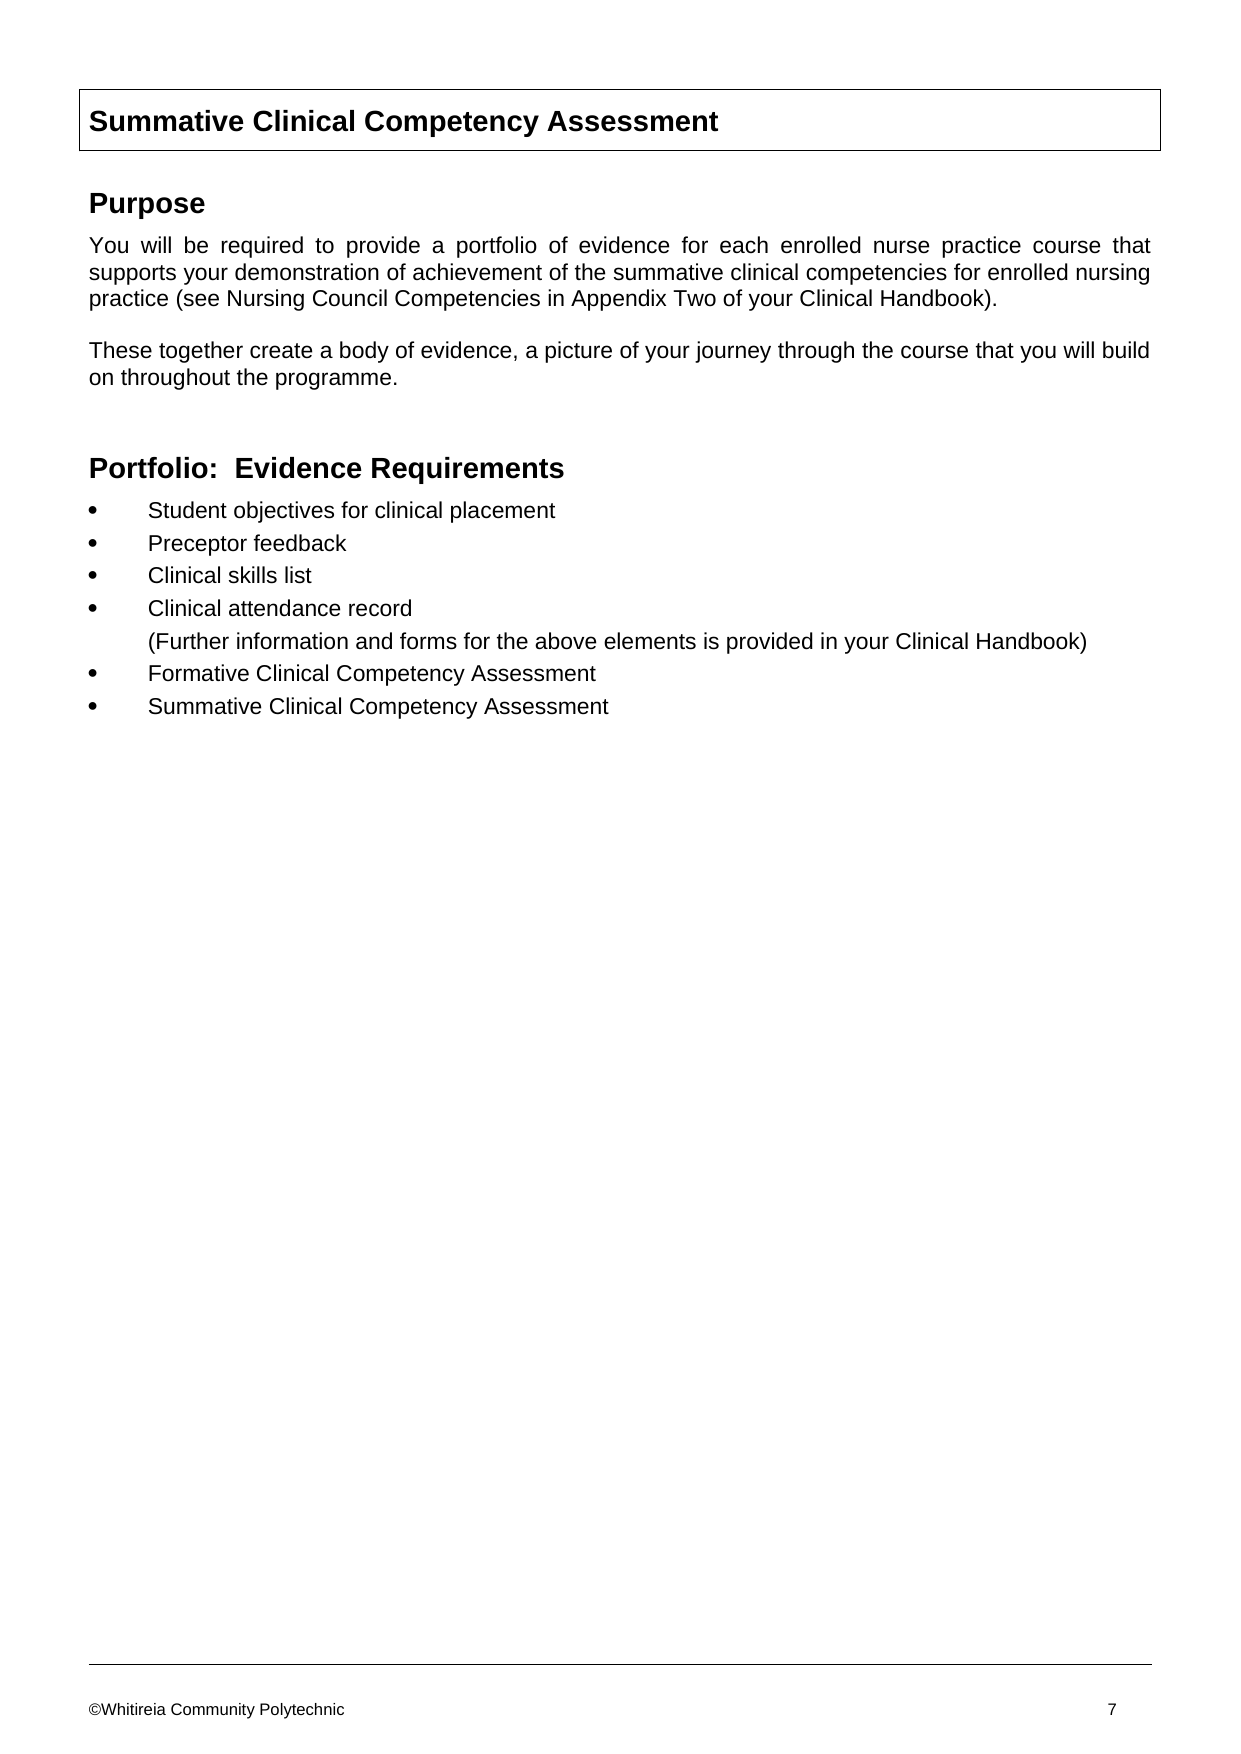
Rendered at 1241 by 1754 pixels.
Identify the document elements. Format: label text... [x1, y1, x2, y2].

text These together create a body of evidence, a picture of your journey through the course that you will build on throughout the programme. [89, 337, 1152, 390]
list Student objectives for clinical placement [89, 497, 1152, 524]
text Purpose [89, 186, 1152, 219]
list Summative Clinical Competency Assessment [89, 693, 1152, 719]
text Portfolio: Evidence Requirements [89, 451, 1152, 485]
text Summative Clinical Competency Assessment [80, 90, 1160, 150]
list Clinical attendance record [89, 595, 1152, 621]
list Preceptor feedback [89, 530, 1152, 556]
text You will be required to provide a portfolio of evidence for each enrolled nurse practice course that supports your demonstration of achievement of the summative clinical competencies for enrolled nursing practice (see Nursing Council Competencies in Appendix Two of your Clinical Handbook). [89, 232, 1152, 311]
list Clinical skills list [89, 562, 1152, 589]
text (Further information and forms for the above elements is provided in your Clinical Handbook) [148, 628, 1152, 654]
list Formative Clinical Competency Assessment [89, 660, 1152, 687]
